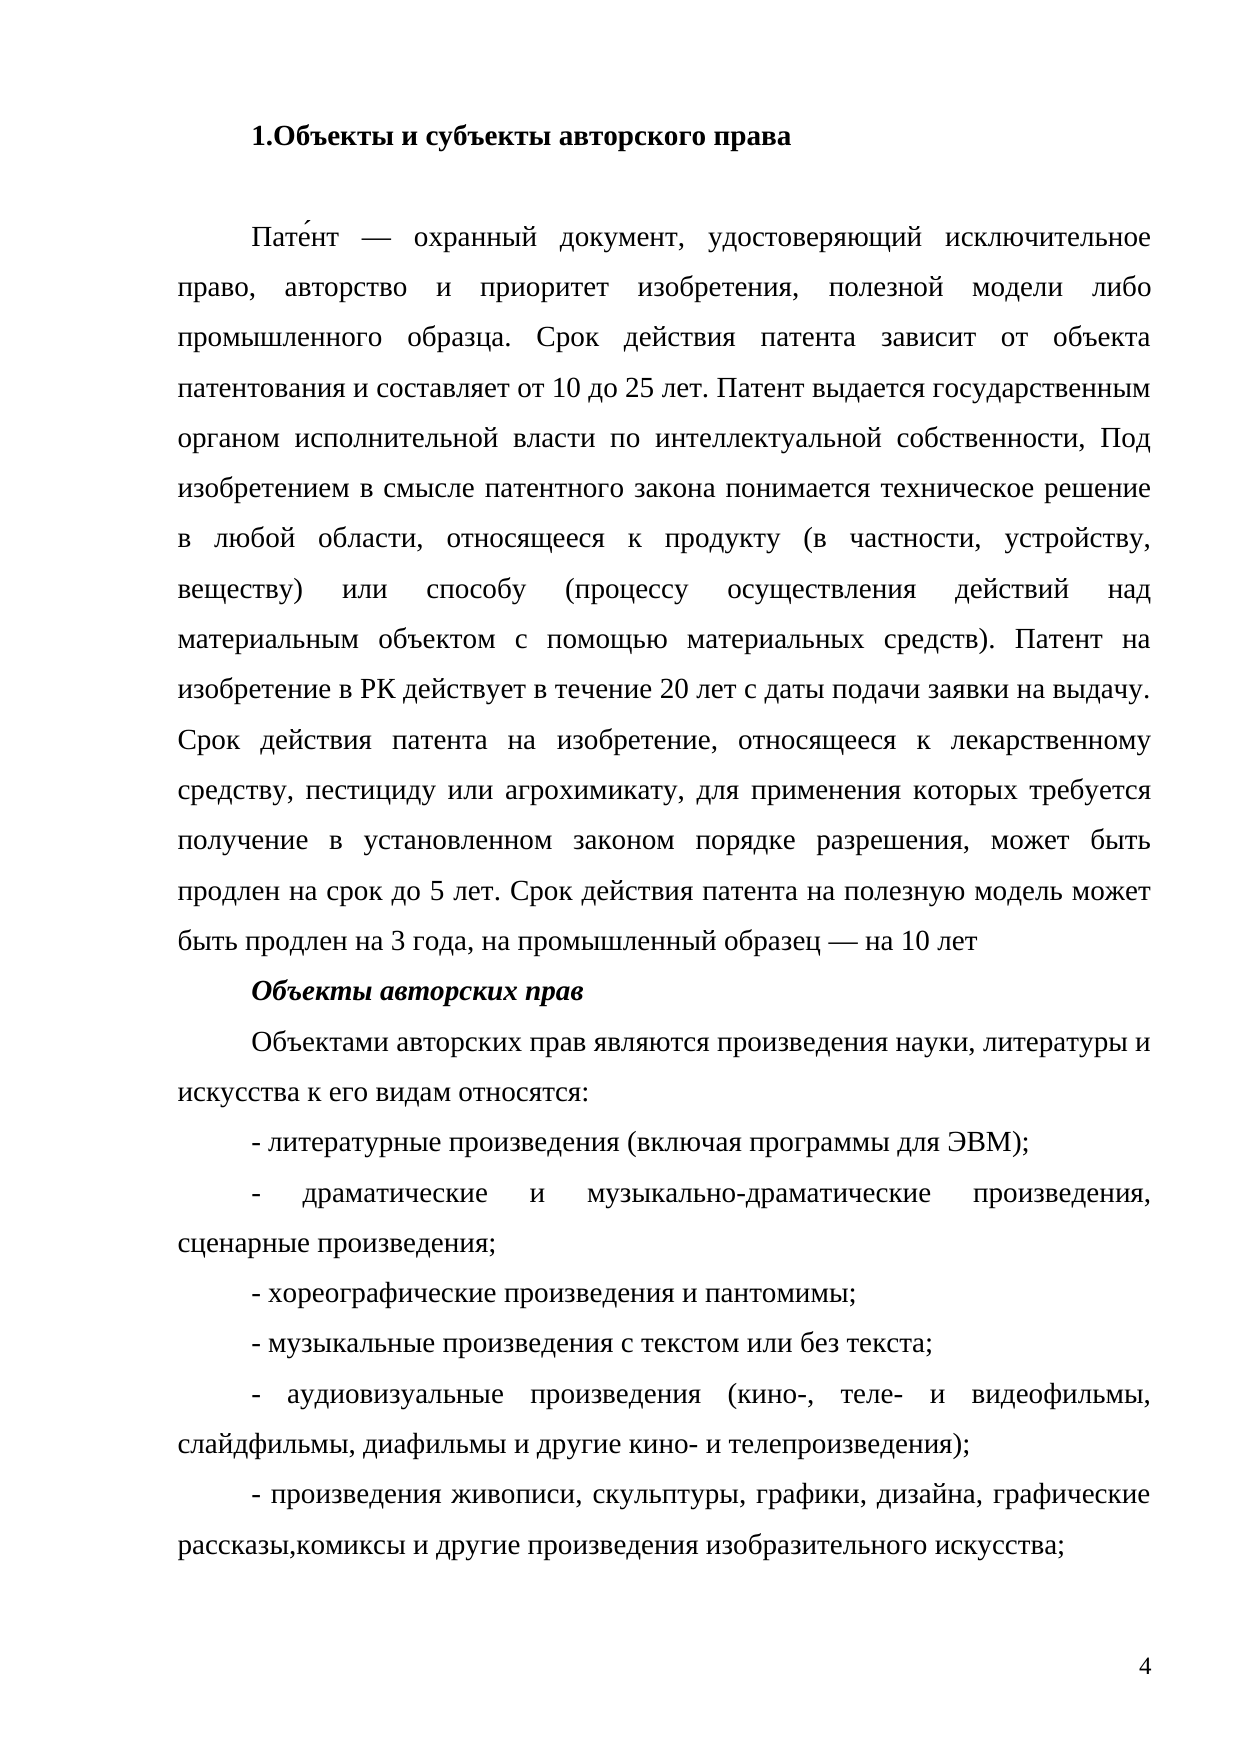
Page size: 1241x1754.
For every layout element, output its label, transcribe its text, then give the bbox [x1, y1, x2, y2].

text - литературные произведения (включая программы для ЭВМ); [177, 1124, 1152, 1158]
text Объекты авторских прав [177, 973, 1152, 1007]
text - хореографические произведения и пантомимы; [177, 1275, 1152, 1309]
text - музыкальные произведения с текстом или без текста; [177, 1326, 1152, 1359]
text Пате́нт — охранный документ, удостоверяющий исключительное право, авторство и приоритет изобретения, полезной модели либо промышленного образца. Срок действия патента зависит от объекта патентования и составляет от 10 до 25 лет. Патент выдается государственным органом исполнительной власти по интеллектуальной собственности, Под изобретением в смысле патентного закона понимается техническое решение в любой области, относящееся к продукту (в частности, устройству, веществу) или способу (процессу осуществления действий над материальным объектом с помощью материальных средств). Патент на изобретение в РК действует в течение 20 лет с даты подачи заявки на выдачу. Срок действия патента на изобретение, относящееся к лекарственному средству, пестициду или агрохимикату, для применения которых требуется получение в установленном законом порядке разрешения, может быть продлен на срок до 5 лет. Срок действия патента на полезную модель может быть продлен на 3 года, на промышленный образец — на 10 лет [177, 219, 1152, 957]
text Объектами авторских прав являются произведения науки, литературы и искусства к его видам относятся: [177, 1024, 1152, 1108]
text - аудиовизуальные произведения (кино-, теле- и видеофильмы, слайдфильмы, диафильмы и другие кино- и телепроизведения); [177, 1376, 1152, 1460]
text 1.Объекты и субъекты авторского права [177, 118, 1152, 152]
text - произведения живописи, скульптуры, графики, дизайна, графические рассказы,комиксы и другие произведения изобразительного искусства; [177, 1477, 1152, 1560]
text - драматические и музыкально-драматические произведения, сценарные произведения; [177, 1175, 1152, 1258]
